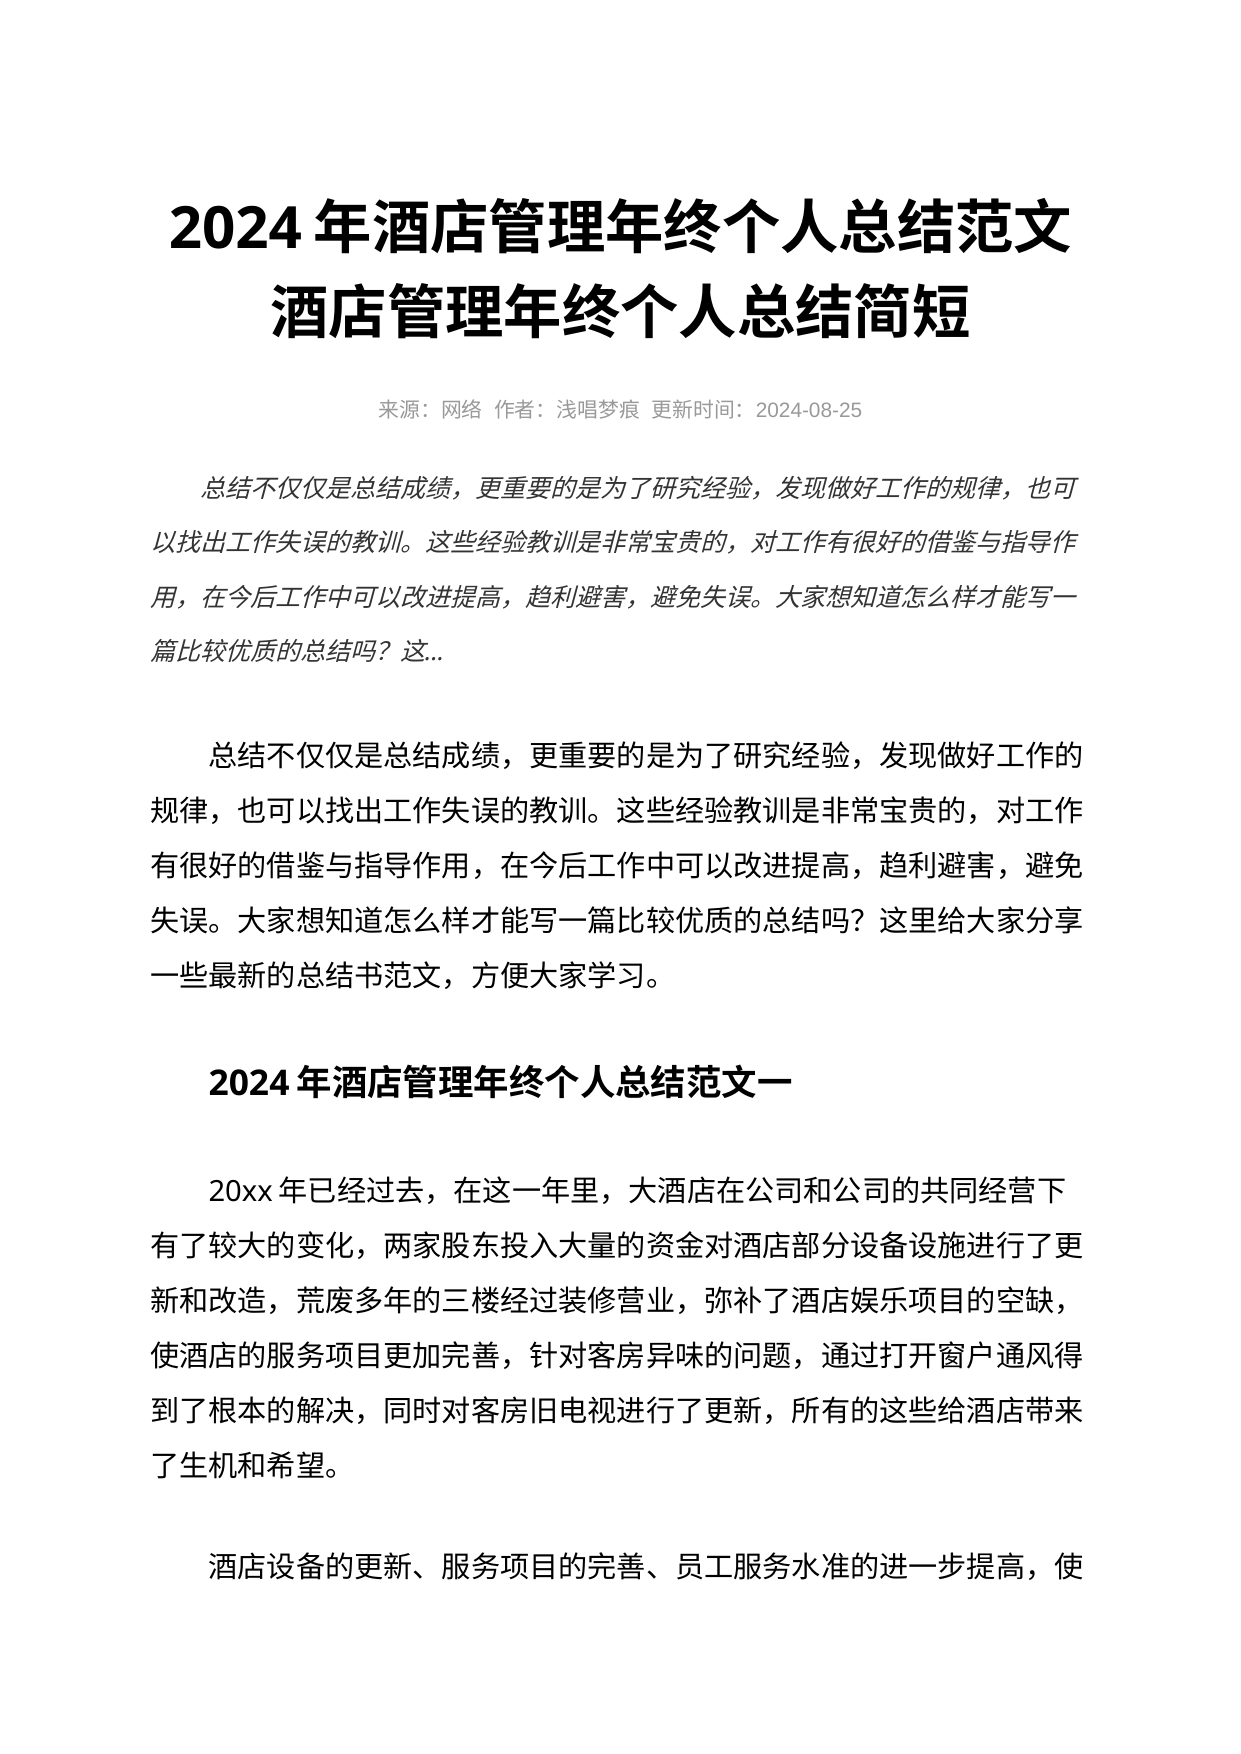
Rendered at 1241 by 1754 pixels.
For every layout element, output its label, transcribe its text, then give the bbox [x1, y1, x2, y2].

text 来源：网络 作者：浅唱梦痕 更新时间：2024-08-25 [150, 397, 1090, 421]
text 20xx年已经过去，在这一年里，大酒店在公司和公司的共同经营下有了较大的变化，两家股东投入大量的资金对酒店部分设备设施进行了更新和改造，荒废多年的三楼经过装修营业，弥补了酒店娱乐项目的空缺，使酒店的服务项目更加完善，针对客房异味的问题，通过打开窗户通风得到了根本的解决，同时对客房旧电视进行了更新，所有的这些给酒店带来了生机和希望。 [150, 1167, 1090, 1484]
text 总结不仅仅是总结成绩，更重要的是为了研究经验，发现做好工作的规律，也可以找出工作失误的教训。这些经验教训是非常宝贵的，对工作有很好的借鉴与指导作用，在今后工作中可以改进提高，趋利避害，避免失误。大家想知道怎么样才能写一篇比较优质的总结吗？这... [150, 468, 1090, 668]
text 2024年酒店管理年终个人总结范文一 [150, 1054, 1090, 1105]
text 总结不仅仅是总结成绩，更重要的是为了研究经验，发现做好工作的规律，也可以找出工作失误的教训。这些经验教训是非常宝贵的，对工作有很好的借鉴与指导作用，在今后工作中可以改进提高，趋利避害，避免失误。大家想知道怎么样才能写一篇比较优质的总结吗？这里给大家分享一些最新的总结书范文，方便大家学习。 [150, 733, 1090, 994]
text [150, 1544, 1090, 1586]
subtitle 2024年酒店管理年终个人总结范文 酒店管理年终个人总结简短 [150, 181, 1090, 351]
